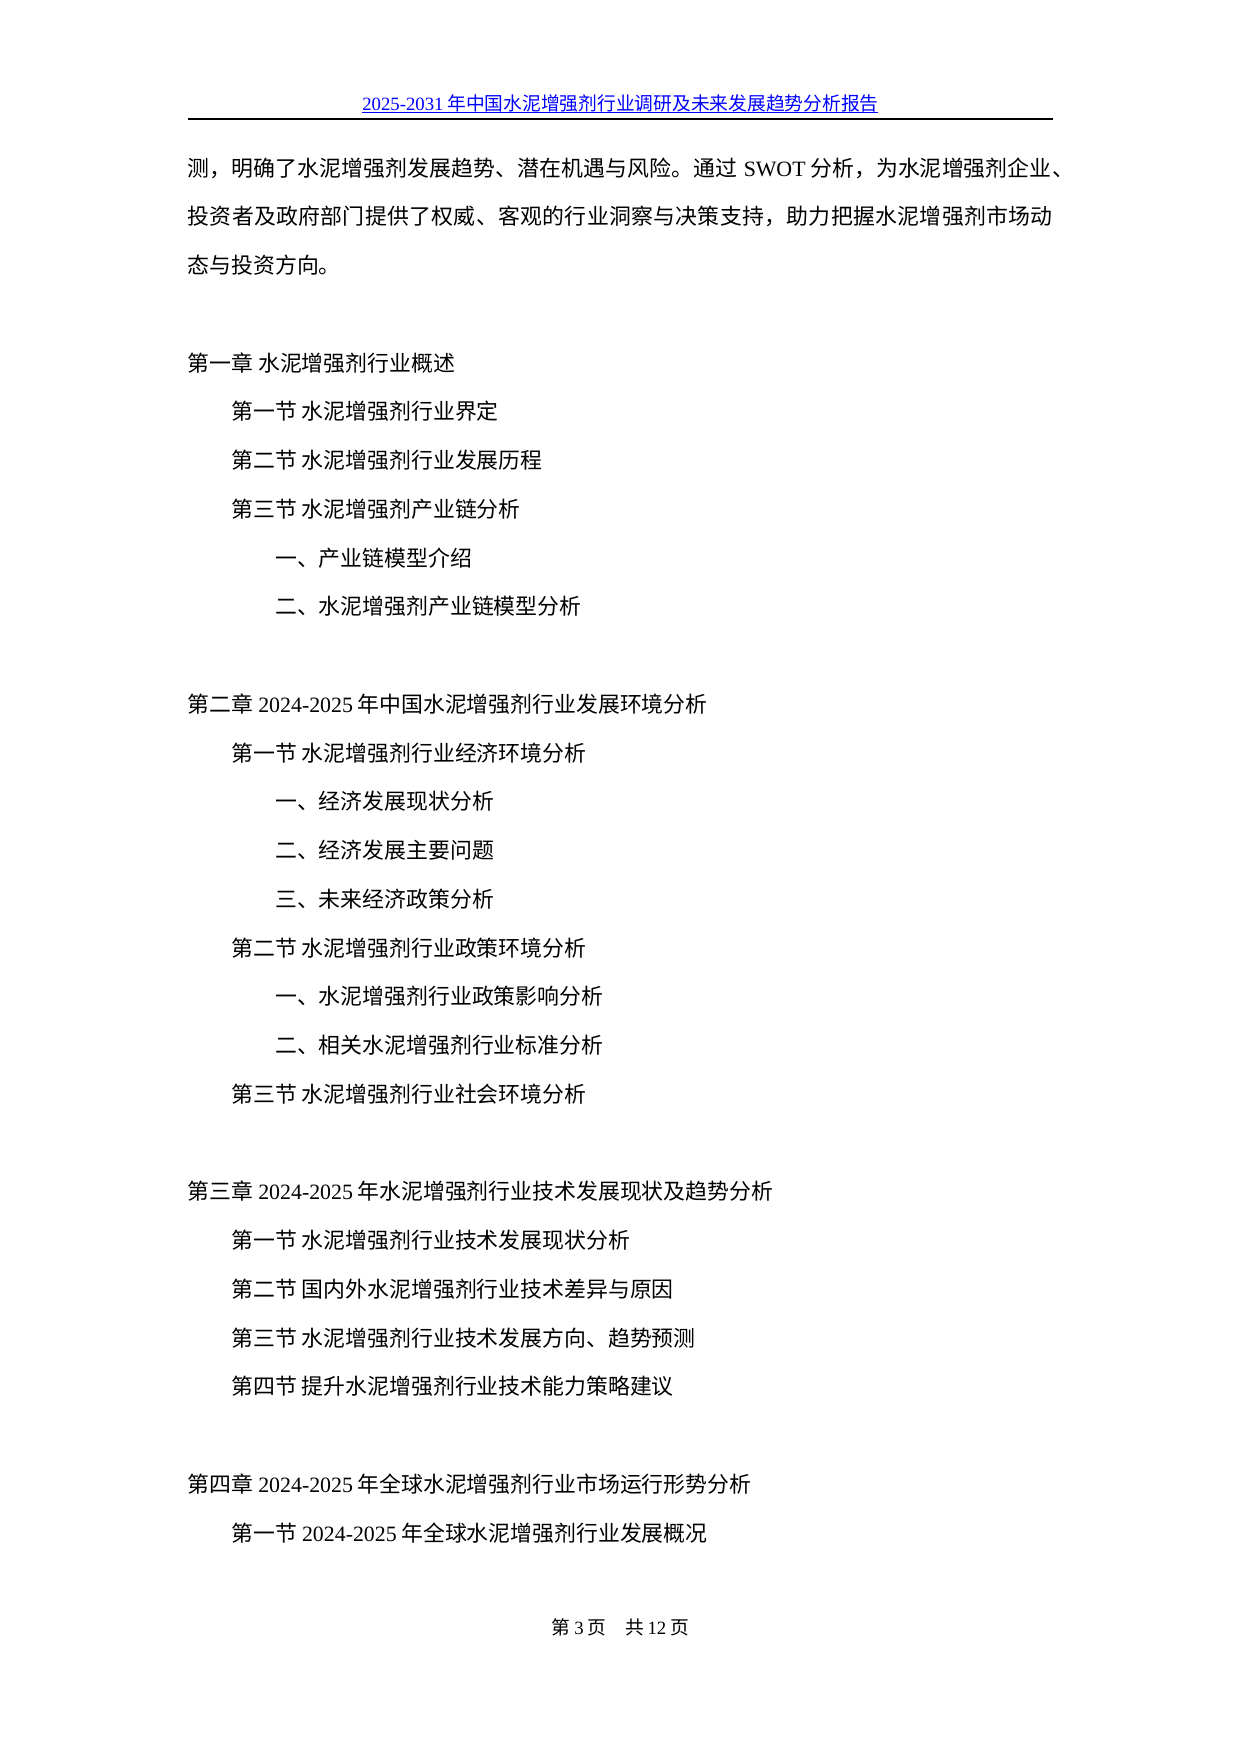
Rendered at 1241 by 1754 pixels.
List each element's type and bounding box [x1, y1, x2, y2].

text [187, 150, 1053, 1548]
